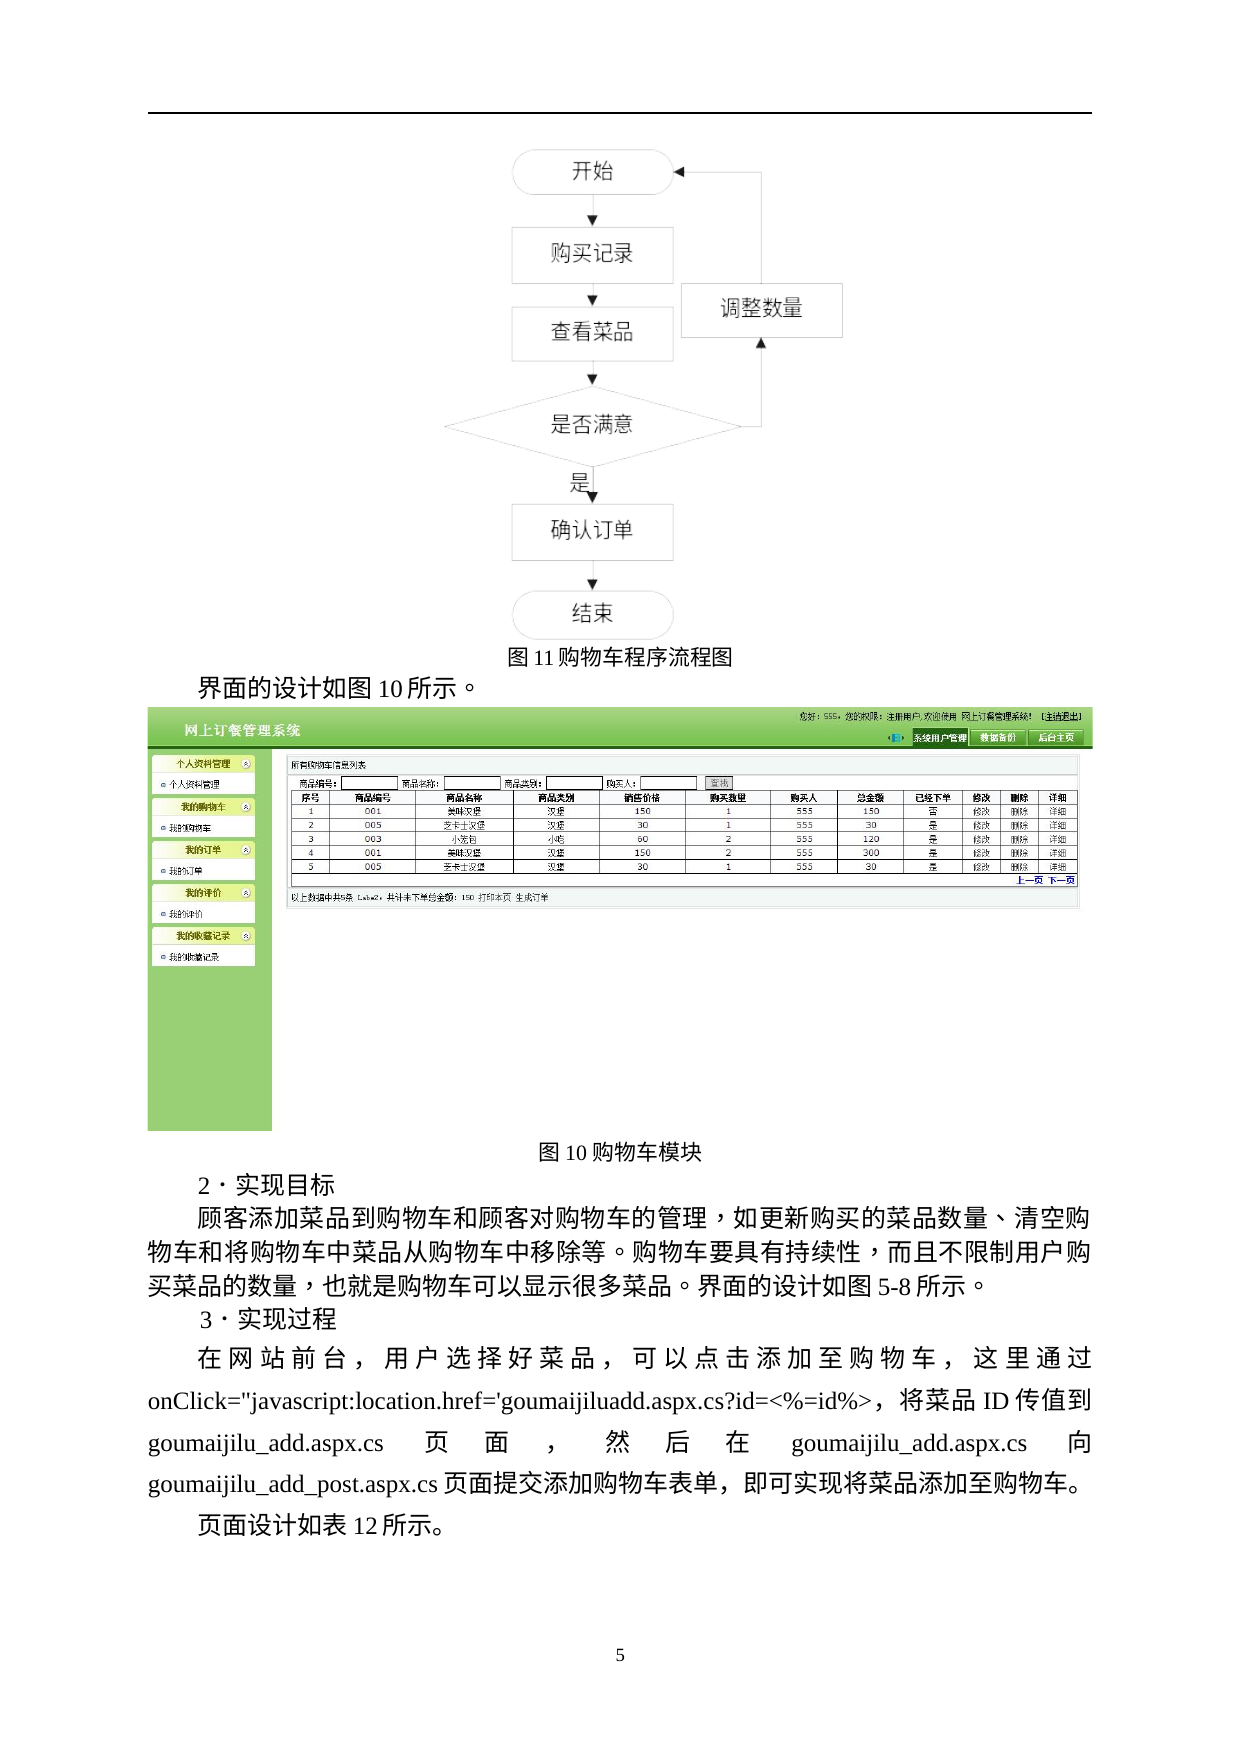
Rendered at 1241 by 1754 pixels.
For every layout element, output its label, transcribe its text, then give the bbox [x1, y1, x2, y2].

text 2．实现目标 [148, 1171, 1092, 1200]
text 3．实现过程 [199, 1305, 1092, 1334]
text 页面设计如表12所示。 [148, 1506, 1092, 1542]
picture [147, 707, 1093, 1131]
text 顾客添加菜品到购物车和顾客对购物车的管理，如更新购买的菜品数量、清空购物车和将购物车中菜品从购物车中移除等。购物车要具有持续性，而且不限制用户购买菜品的数量，也就是购物车可以显示很多菜品。界面的设计如图5-8所示。 [148, 1204, 1092, 1301]
text 图11购物车程序流程图 [148, 645, 1092, 670]
text 在网站前台，用户选择好菜品，可以点击添加至购物车，这里通过onClick="javascript:location.href='goumaijiluadd.aspx.cs?id=<%=id%>，将菜品ID传值到goumaijilu_add.aspx.cs页面，然后在goumaijilu_add.aspx.cs向goumaijilu_add_post.aspx.cs页面提交添加购物车表单，即可实现将菜品添加至购物车。 [148, 1339, 1092, 1500]
text 界面的设计如图10所示。 [148, 674, 1092, 703]
text 图10 购物车模块 [148, 1134, 1092, 1166]
